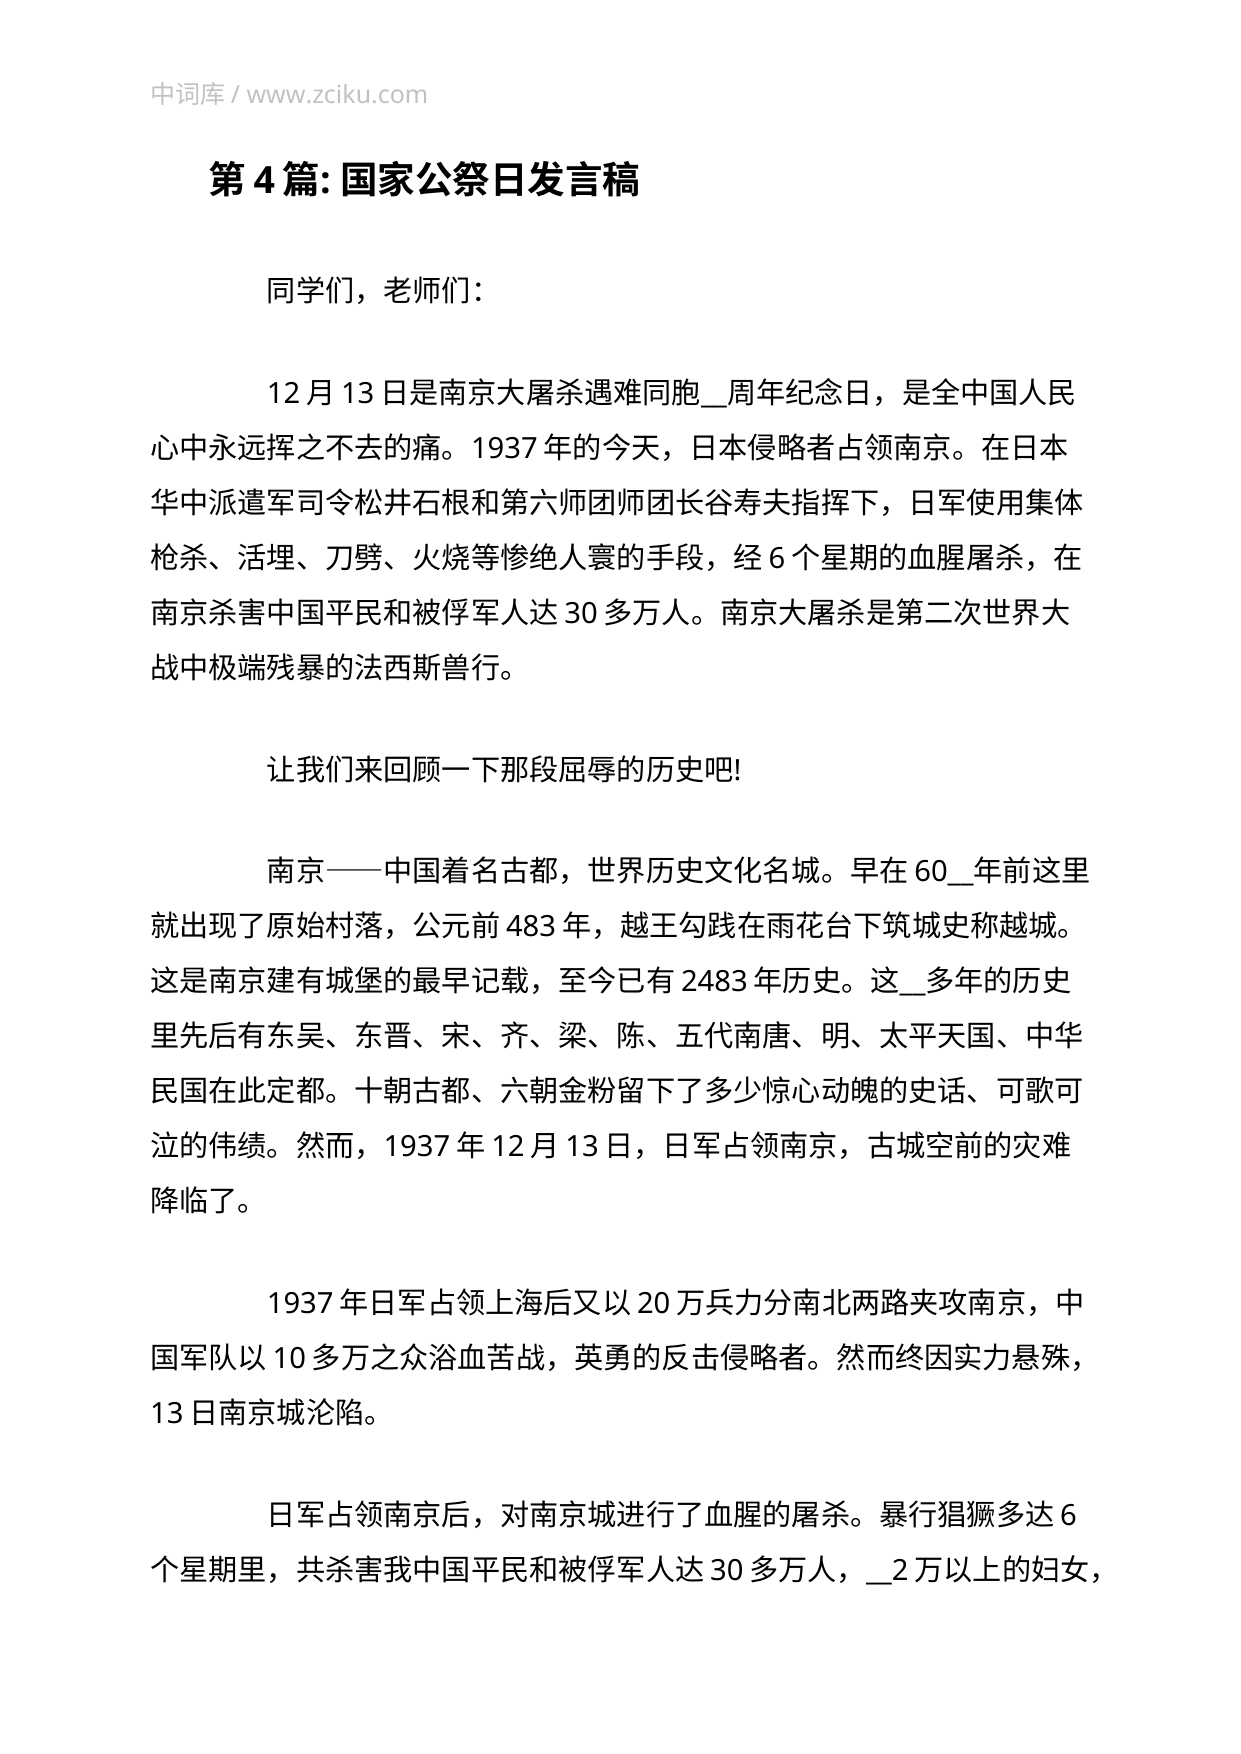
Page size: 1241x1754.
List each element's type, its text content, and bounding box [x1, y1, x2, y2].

text 12月13日是南京大屠杀遇难同胞__周年纪念日，是全中国人民心中永远挥之不去的痛。1937年的今天，日本侵略者占领南京。在日本华中派遣军司令松井石根和第六师团师团长谷寿夫指挥下，日军使用集体枪杀、活埋、刀劈、火烧等惨绝人寰的手段，经6个星期的血腥屠杀，在南京杀害中国平民和被俘军人达30多万人。南京大屠杀是第二次世界大战中极端残暴的法西斯兽行。 [150, 369, 1090, 687]
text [150, 1492, 1090, 1589]
text 1937年日军占领上海后又以20万兵力分南北两路夹攻南京，中国军队以10多万之众浴血苦战，英勇的反击侵略者。然而终因实力悬殊，13日南京城沦陷。 [150, 1279, 1090, 1432]
text 南京——中国着名古都，世界历史文化名城。早在60__年前这里就出现了原始村落，公元前483年，越王勾践在雨花台下筑城史称越城。这是南京建有城堡的最早记载，至今已有2483年历史。这__多年的历史里先后有东吴、东晋、宋、齐、梁、陈、五代南唐、明、太平天国、中华民国在此定都。十朝古都、六朝金粉留下了多少惊心动魄的史话、可歌可泣的伟绩。然而，1937年12月13日，日军占领南京，古城空前的灾难降临了。 [150, 848, 1090, 1220]
text 第4篇: 国家公祭日发言稿 [150, 150, 1090, 204]
text 同学们，老师们： [150, 268, 1090, 310]
text 让我们来回顾一下那段屈辱的历史吧! [150, 746, 1090, 788]
